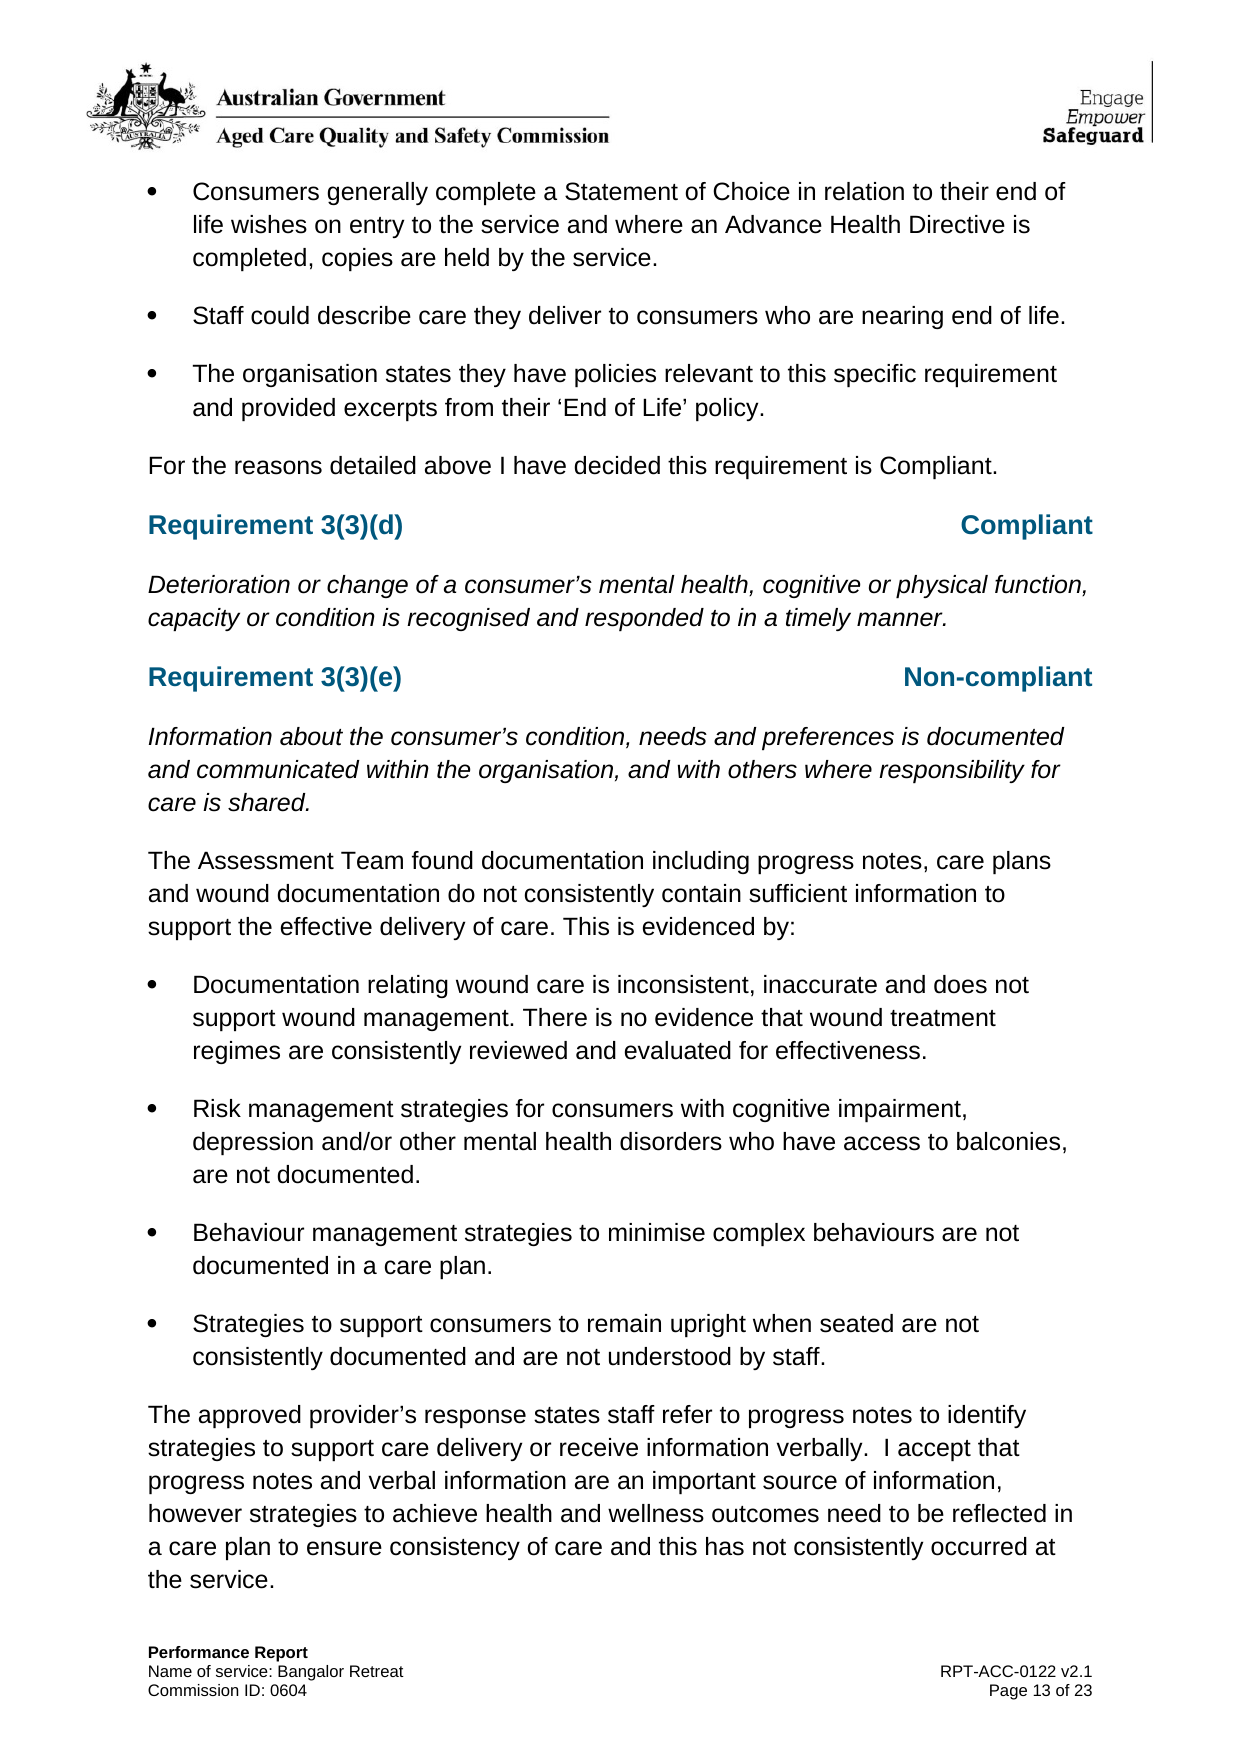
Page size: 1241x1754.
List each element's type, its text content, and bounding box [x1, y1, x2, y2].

list Behaviour management strategies to minimise complex behaviours are not documented in a care plan. [148, 1218, 1092, 1280]
list Documentation relating wound care is inconsistent, inaccurate and does not support wound management. There is no evidence that wound treatment regimes are consistently reviewed and evaluated for effectiveness. [148, 970, 1092, 1064]
text The approved provider’s response states staff refer to progress notes to identify strategies to support care delivery or receive information verbally. I accept that progress notes and verbal information are an important source of information, however strategies to achieve health and wellness outcomes need to be reflected in a care plan to ensure consistency of care and this has not consistently occurred at the service. [148, 1400, 1092, 1594]
list The organisation states they have policies relevant to this specific requirement and provided excerpts from their ‘End of Life’ policy. [148, 359, 1092, 421]
text The Assessment Team found documentation including progress notes, care plans and wound documentation do not consistently contain sufficient information to support the effective delivery of care. This is evidenced by: [148, 846, 1092, 940]
list Consumers generally complete a Statement of Choice in relation to their end of life wishes on entry to the service and where an Advance Health Directive is completed, copies are held by the service. [148, 177, 1092, 272]
text Deterioration or change of a consumer’s mental health, cognitive or physical function, capacity or condition is recognised and responded to in a timely manner. [148, 569, 1092, 631]
text For the reasons detailed above I have decided this requirement is Compliant. [148, 451, 1092, 479]
subtitle Requirement 3(3)(e) Non-compliant [148, 661, 1092, 692]
picture [0, 1, 1241, 171]
list Staff could describe care they deliver to consumers who are nearing end of life. [148, 301, 1092, 330]
list Strategies to support consumers to remain upright when seated are not consistently documented and are not understood by staff. [148, 1309, 1092, 1371]
subtitle Requirement 3(3)(d) Compliant [148, 509, 1092, 540]
list Risk management strategies for consumers with cognitive impairment, depression and/or other mental health disorders who have access to balconies, are not documented. [148, 1094, 1092, 1189]
text Information about the consumer’s condition, needs and preferences is documented and communicated within the organisation, and with others where responsibility for care is shared. [148, 722, 1092, 816]
